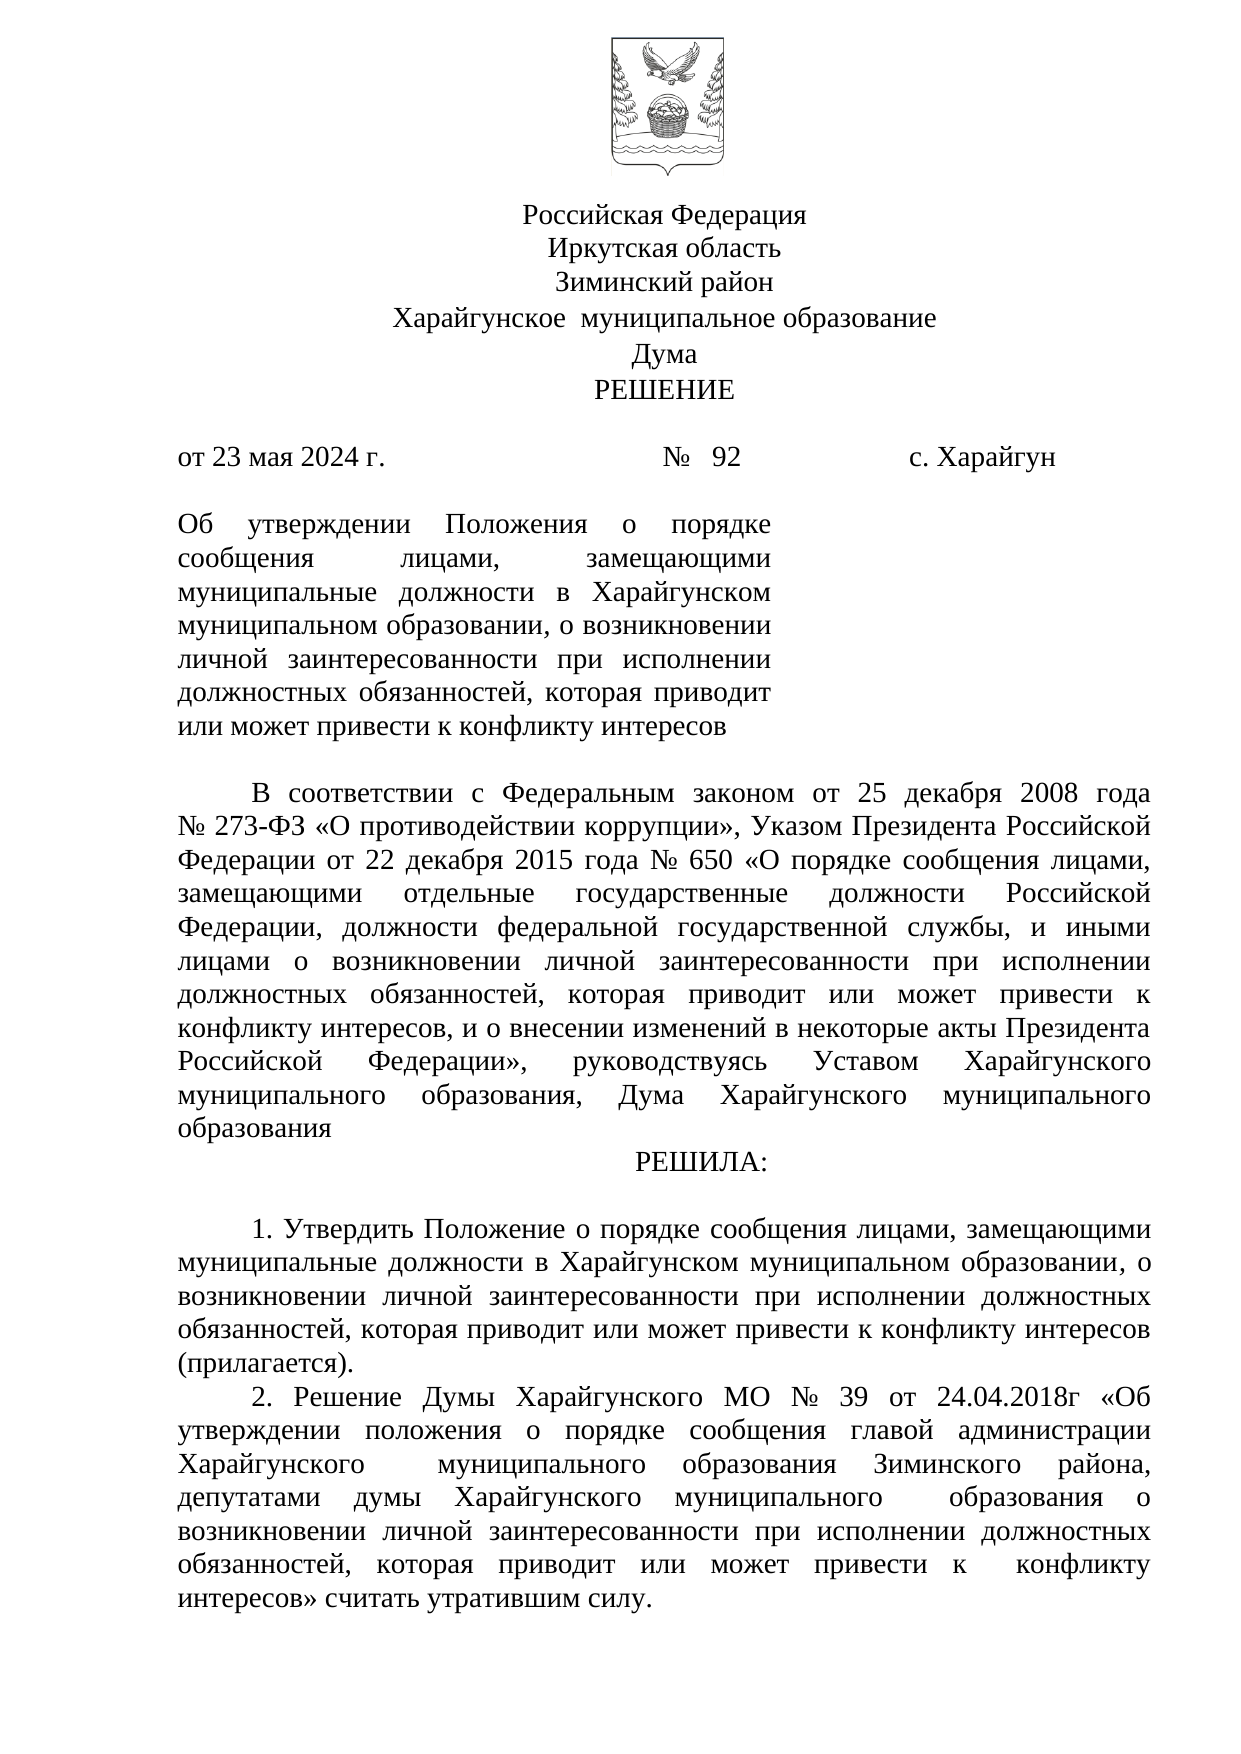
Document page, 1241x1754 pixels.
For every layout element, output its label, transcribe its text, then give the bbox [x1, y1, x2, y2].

text Харайгунское муниципальное образование [177, 300, 1152, 334]
text В соответствии с Федеральным законом от 25 декабря 2008 года № 273-ФЗ «О противодействии коррупции», Указом Президента Российской Федерации от 22 декабря 2015 года № 650 «О порядке сообщения лицами, замещающими отдельные государственные должности Российской Федерации, должности федеральной государственной службы, и иными лицами о возникновении личной заинтересованности при исполнении должностных обязанностей, которая приводит или может привести к конфликту интересов, и о внесении изменений в некоторые акты Президента Российской Федерации», руководствуясь Уставом Харайгунского муниципального образования, Дума Харайгунского муниципального образования [177, 775, 1152, 1144]
text Дума [177, 336, 1152, 370]
picture [611, 37, 724, 176]
text РЕШЕНИЕ [177, 372, 1152, 406]
text Российская Федерация [177, 197, 1152, 230]
text РЕШИЛА: [177, 1144, 1152, 1177]
text Иркутская область [177, 230, 1152, 264]
text 2. Решение Думы Харайгунского МО № 39 от 24.04.2018г «Об утверждении положения о порядке сообщения главой администрации Харайгунского муниципального образования Зиминского района, депутатами думы Харайгунского муниципального образования о возникновении личной заинтересованности при исполнении должностных обязанностей, которая приводит или может привести к конфликту интересов» считать утратившим силу. [177, 1379, 1152, 1613]
table_header Об утверждении Положения о порядке сообщения лицами, замещающими муниципальные должности в Харайгунском муниципальном образовании, о возникновении личной заинтересованности при исполнении должностных обязанностей, которая приводит или может привести к конфликту интересов [166, 507, 783, 775]
text Зиминский район [177, 264, 1152, 297]
text от 23 мая 2024 г. № 92 с. Харайгун [177, 439, 1152, 473]
text 1. Утвердить Положение о порядке сообщения лицами, замещающими муниципальные должности в Харайгунском муниципальном образовании, о возникновении личной заинтересованности при исполнении должностных обязанностей, которая приводит или может привести к конфликту интересов (прилагается). [177, 1211, 1152, 1379]
